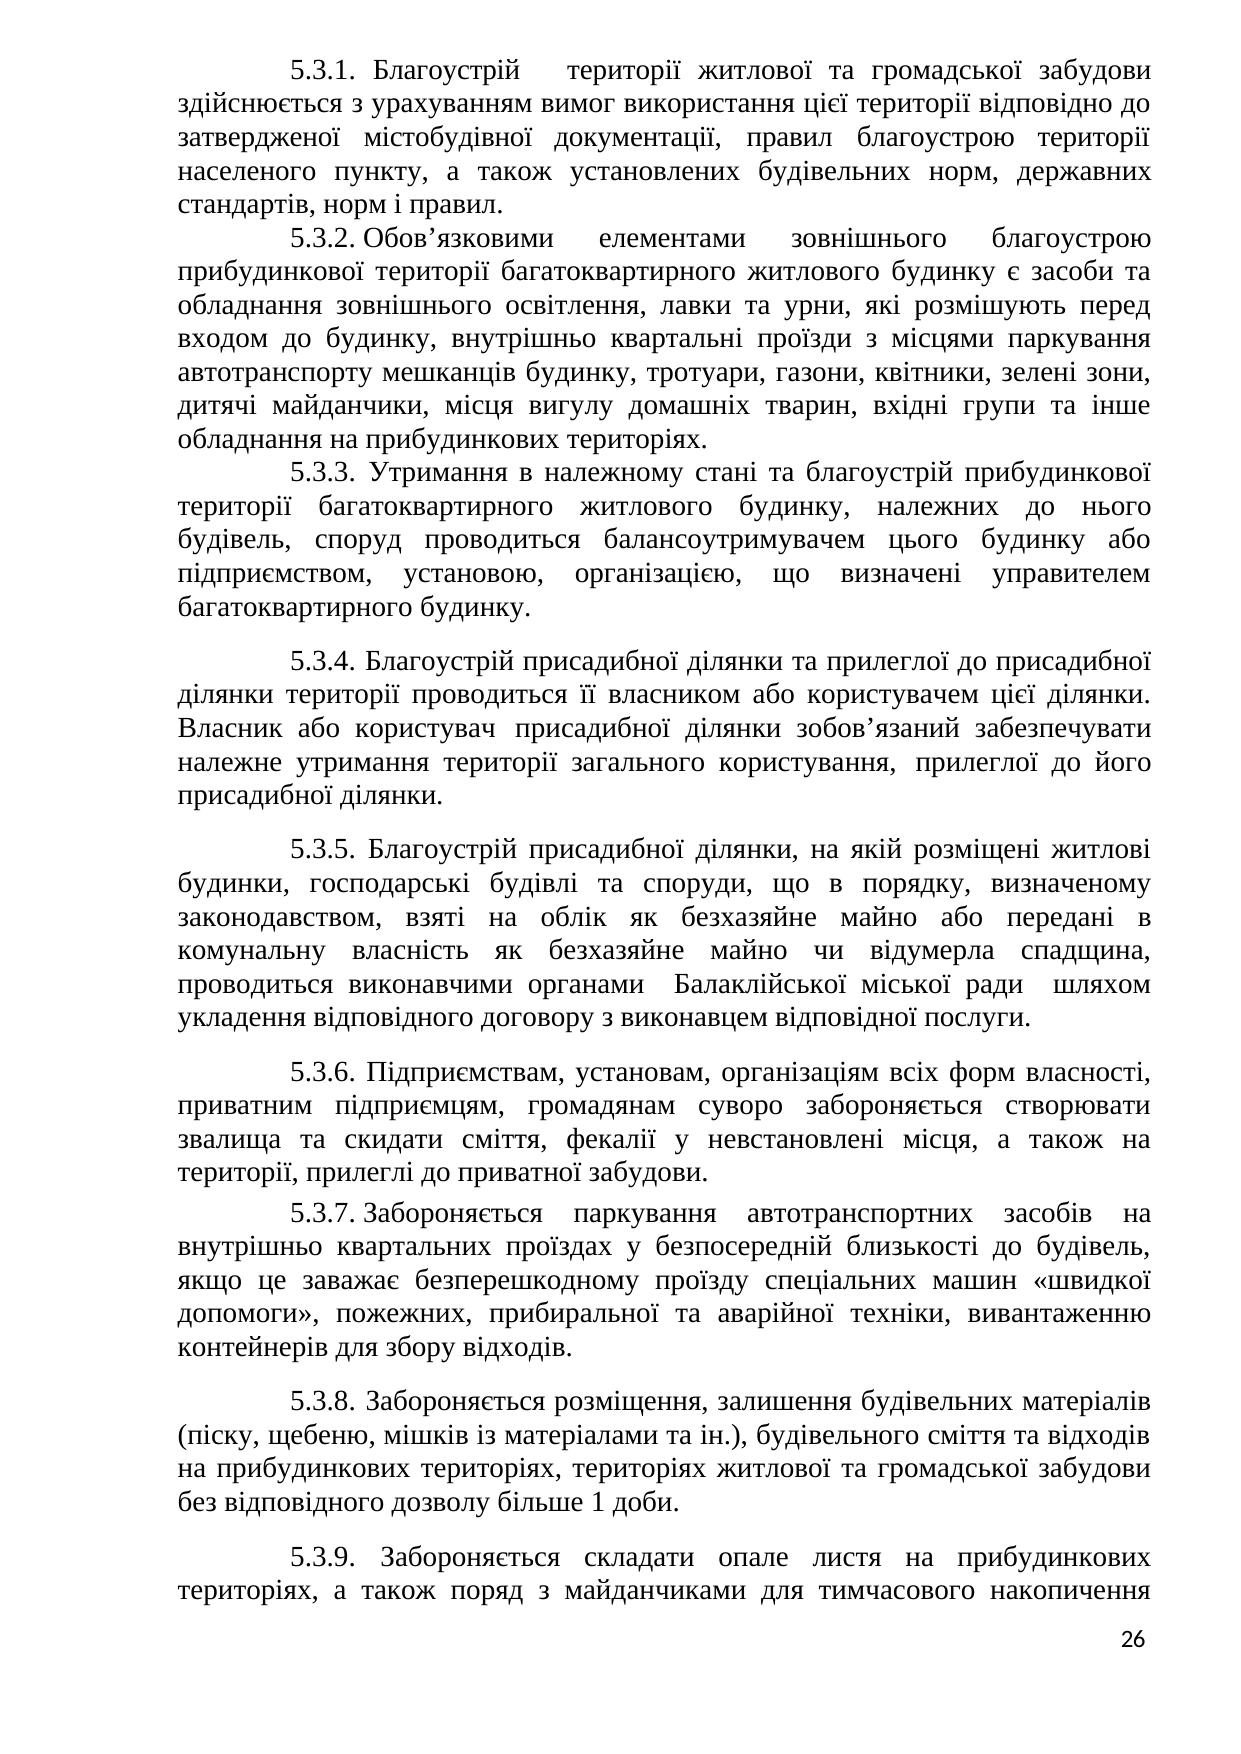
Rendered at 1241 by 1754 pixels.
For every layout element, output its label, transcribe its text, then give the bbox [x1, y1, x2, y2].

list Утримання в належному стані та благоустрій прибудинкової території багатоквартирного житлового будинку, належних до нього будівель, споруд проводиться балансоутримувачем цього будинку або підприємством, установою, організацією, що визначені управителем багатоквартирного будинку. [177, 454, 1152, 622]
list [177, 1539, 1152, 1606]
list Обов’язковими елементами зовнішнього благоустрою прибудинкової території багатоквартирного житлового будинку є засоби та обладнання зовнішнього освітлення, лавки та урни, які розмішують перед входом до будинку, внутрішньо квартальні проїзди з місцями паркування автотранспорту мешканців будинку, тротуари, газони, квітники, зелені зони, дитячі майданчики, місця вигулу домашніх тварин, вхідні групи та інше обладнання на прибудинкових територіях. [177, 220, 1152, 454]
list Благоустрій присадибної ділянки та прилеглої до присадибної ділянки території проводиться її власником або користувачем цієї ділянки. Власник або користувач присадибної ділянки зобов’язаний забезпечувати належне утримання території загального користування, прилеглої до його присадибної ділянки. [177, 643, 1152, 811]
list Забороняється паркування автотранспортних засобів на внутрішньо квартальних проїздах у безпосередній близькості до будівель, якщо це заважає безперешкодному проїзду спеціальних машин «швидкої допомоги», пожежних, прибиральної та аварійної техніки, вивантаженню контейнерів для збору відходів. [177, 1195, 1152, 1363]
list Забороняється розміщення, залишення будівельних матеріалів (піску, щебеню, мішків із матеріалами та ін.), будівельного сміття та відходів на прибудинкових територіях, територіях житлової та громадської забудови без відповідного дозволу більше 1 доби. [177, 1383, 1152, 1518]
list Благоустрій присадибної ділянки, на якій розміщені житлові будинки, господарські будівлі та споруди, що в порядку, визначеному законодавством, взяті на облік як безхазяйне майно або передані в комунальну власність як безхазяйне майно чи відумерла спадщина, проводиться виконавчими органами Балаклійської міської ради шляхом укладення відповідного договору з виконавцем відповідної послуги. [177, 832, 1152, 1033]
list Підприємствам, установам, організаціям всіх форм власності, приватним підприємцям, громадянам суворо забороняється створювати звалища та скидати сміття, фекалії у невстановлені місця, а також на території, прилеглі до приватної забудови. [177, 1054, 1152, 1188]
list Благоустрій території житлової та громадської забудови здійснюється з урахуванням вимог використання цієї території відповідно до затвердженої містобудівної документації, правил благоустрою території населеного пункту, а також установлених будівельних норм, державних стандартів, норм і правил. [177, 52, 1152, 220]
